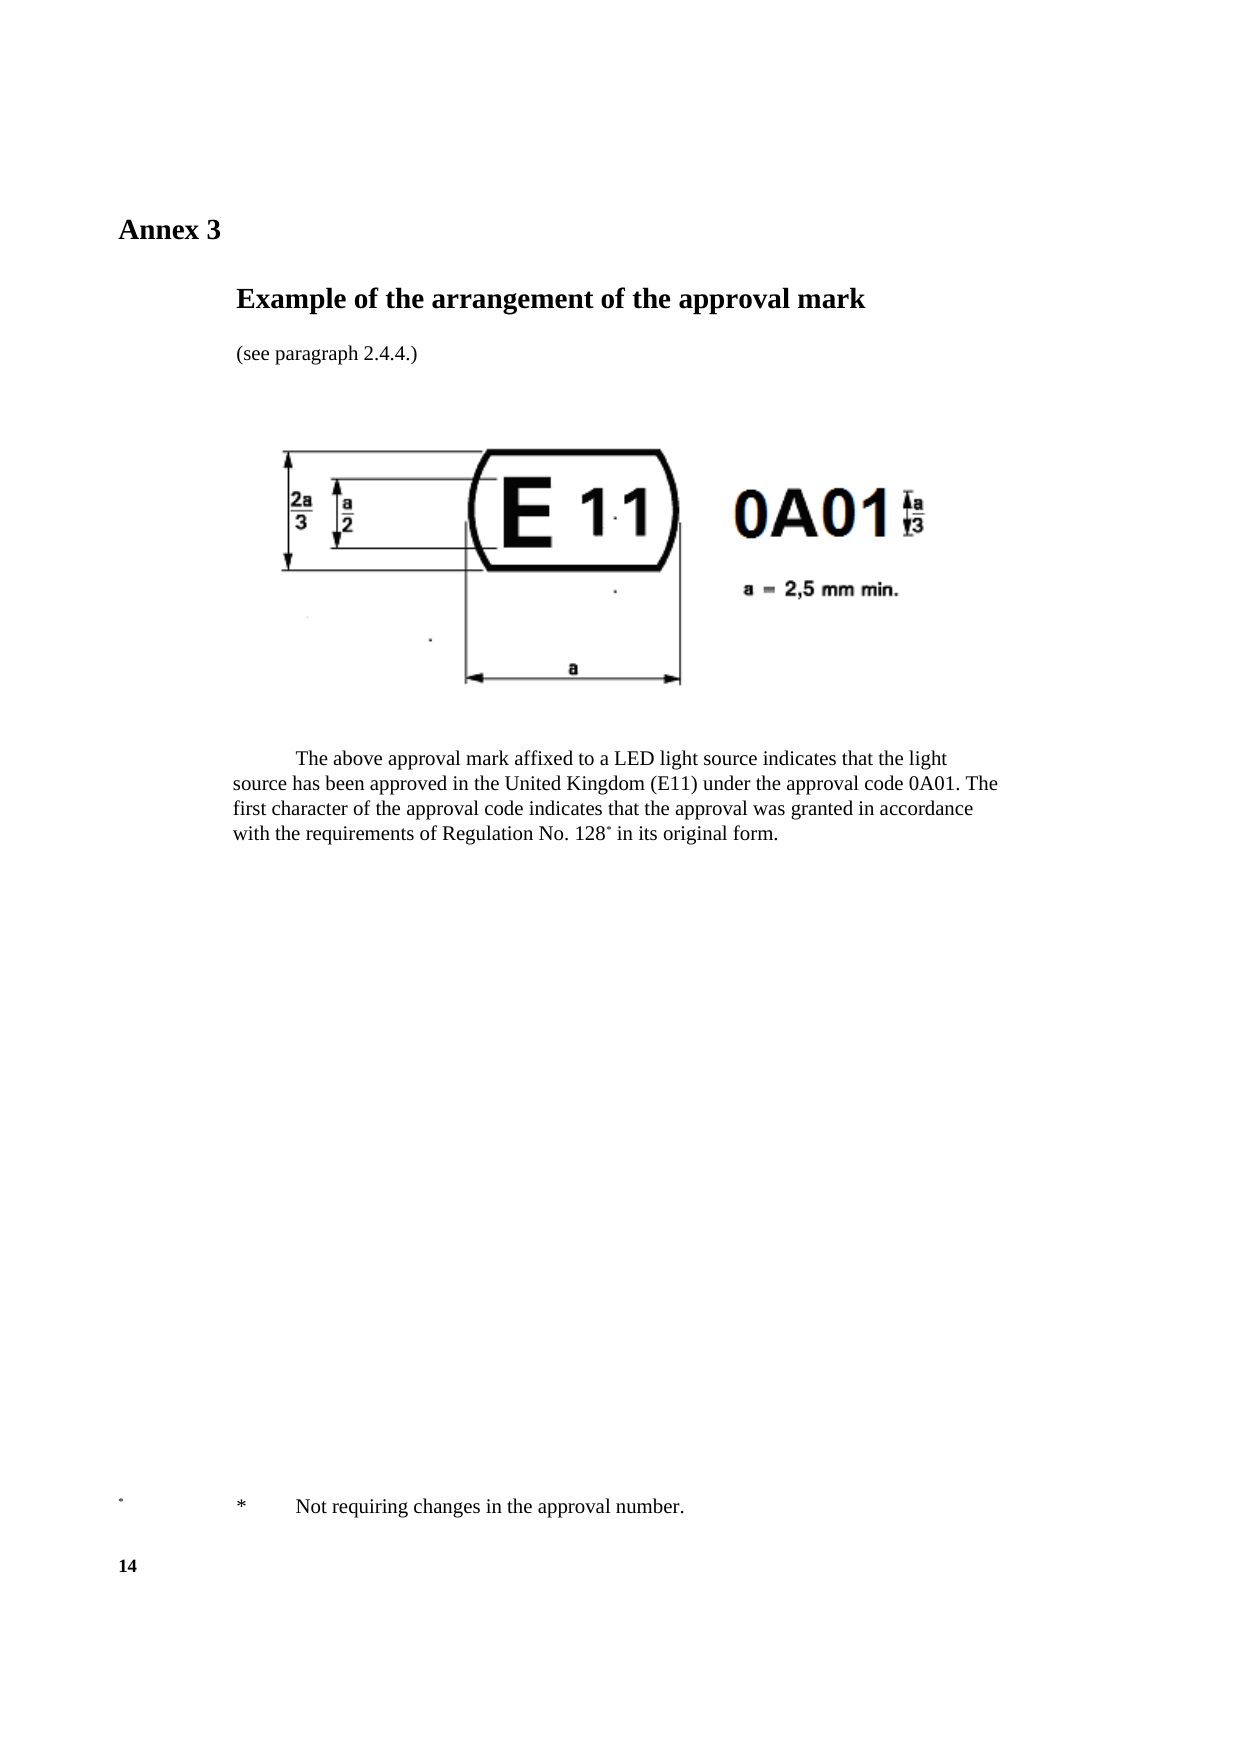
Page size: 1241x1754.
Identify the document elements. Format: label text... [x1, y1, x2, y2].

text The above approval mark affixed to a LED light source indicates that the light source has been approved in the United Kingdom (E11) under the approval code 0A01. The first character of the approval code indicates that the approval was granted in accordance with the requirements of Regulation No. 128* in its original form. [233, 745, 1003, 845]
text Annex 3 [118, 215, 1004, 246]
picture [242, 407, 999, 745]
text (see paragraph 2.4.4.) [236, 340, 1004, 365]
text Example of the arrangement of the approval mark [118, 283, 1004, 315]
